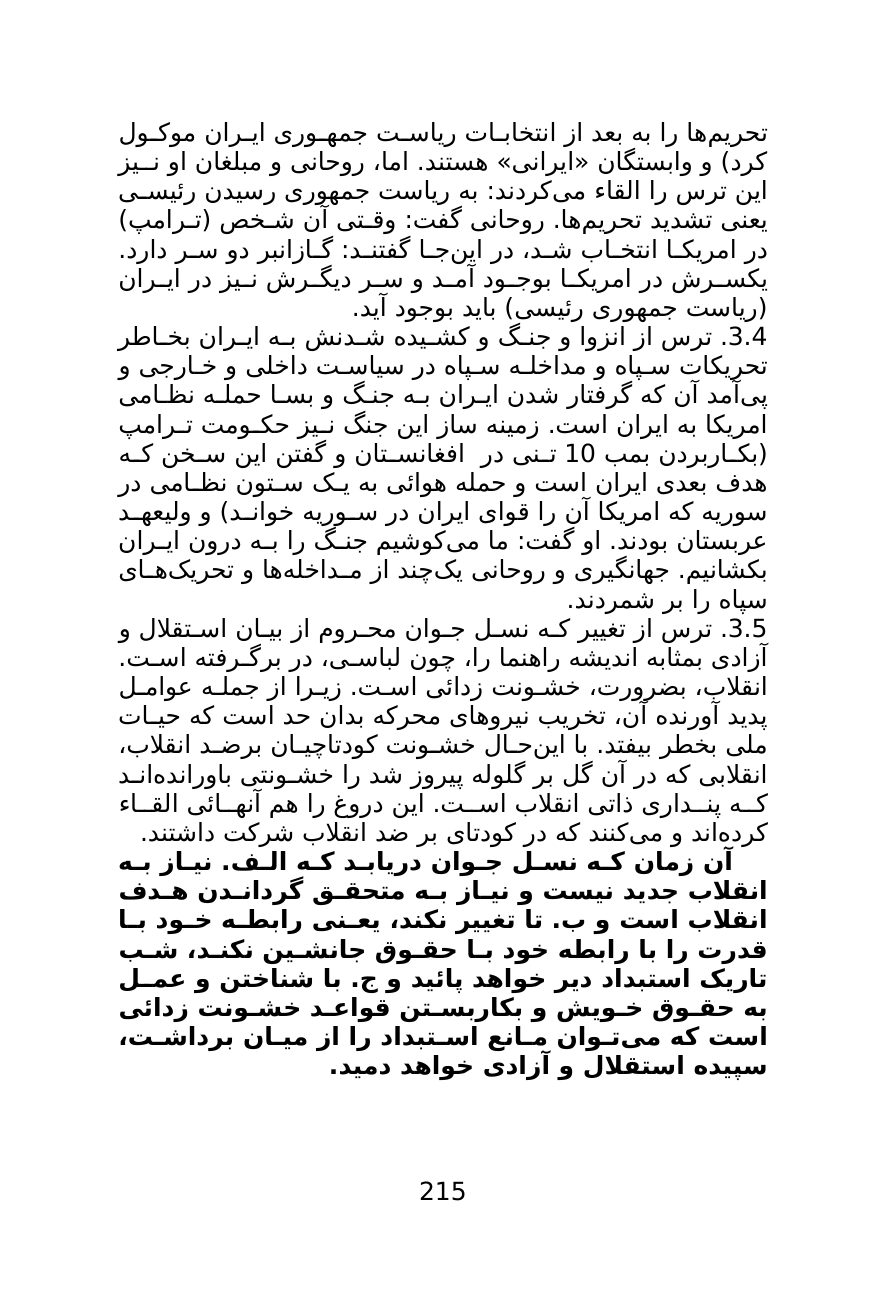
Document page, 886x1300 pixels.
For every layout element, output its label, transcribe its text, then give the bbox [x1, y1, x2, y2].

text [118, 118, 768, 322]
text 3.5. ترس از تغییر که نسل جوان محروم از بیان استقلال و آزادی بمثابه اندیشه راهنما را، چون لباسی، در برگرفته‌ است. انقلاب، بضرورت، خشونت‌ زدائی است. زیرا از جمله عوامل پدید آورنده آن، تخریب نیروهای محرکه بدان حد است که حیات ملی بخطر بیفتد. با این‌حال خشونت کودتاچیان برضد انقلاب، انقلابی که در آن گل بر گلوله پیروز شد را خشونتی باورانده‌اند که پنداری ذاتی انقلاب است. این دروغ را هم آنهائی القاء کرده‌اند و می‌کنند که در کودتای بر ضد انقلاب شرکت داشتند. [118, 614, 768, 847]
text آن زمان که نسل جوان دریابد که الف. نیاز به انقلاب جدید نیست و نیاز به متحقق گرداندن هدف انقلاب است و ب. تا تغییر نکند، یعنی رابطه خود با قدرت را با رابطه خود با حقوق جانشین نکند، شب تاریک استبداد دیر خواهد پائید و ج. با شناختن و عمل به حقوق خویش و بکاربستن قواعد خشونت زدائی است که می‌توان مانع استبداد را از میان برداشت، سپیده استقلال و آزادی خواهد ‌دمید. [118, 847, 768, 1081]
text 3.4. ترس از انزوا و جنگ و کشیده شدنش به ایران بخاطر تحریکات سپاه و مداخله سپاه در سیاست داخلی و خارجی و پی‌آمد آن که گرفتار شدن ایران به جنگ و بسا حمله نظامی امریکا به ایران است. زمینه ساز این جنگ نیز حکومت ترامپ (بکاربردن بمب 10 تنی در افغانستان و گفتن این سخن که هدف بعدی ایران است و حمله هوائی به یک ستون نظامی در سوریه که امریکا آن را قوای ایران در سوریه خواند) و ولیعهد عربستان بودند. او گفت: ما می‌کوشیم جنگ را به درون ایران بکشانیم. جهانگیری و روحانی یک‌چند از مداخله‌ها و تحریک‌های سپاه را بر شمردند. [118, 322, 768, 614]
